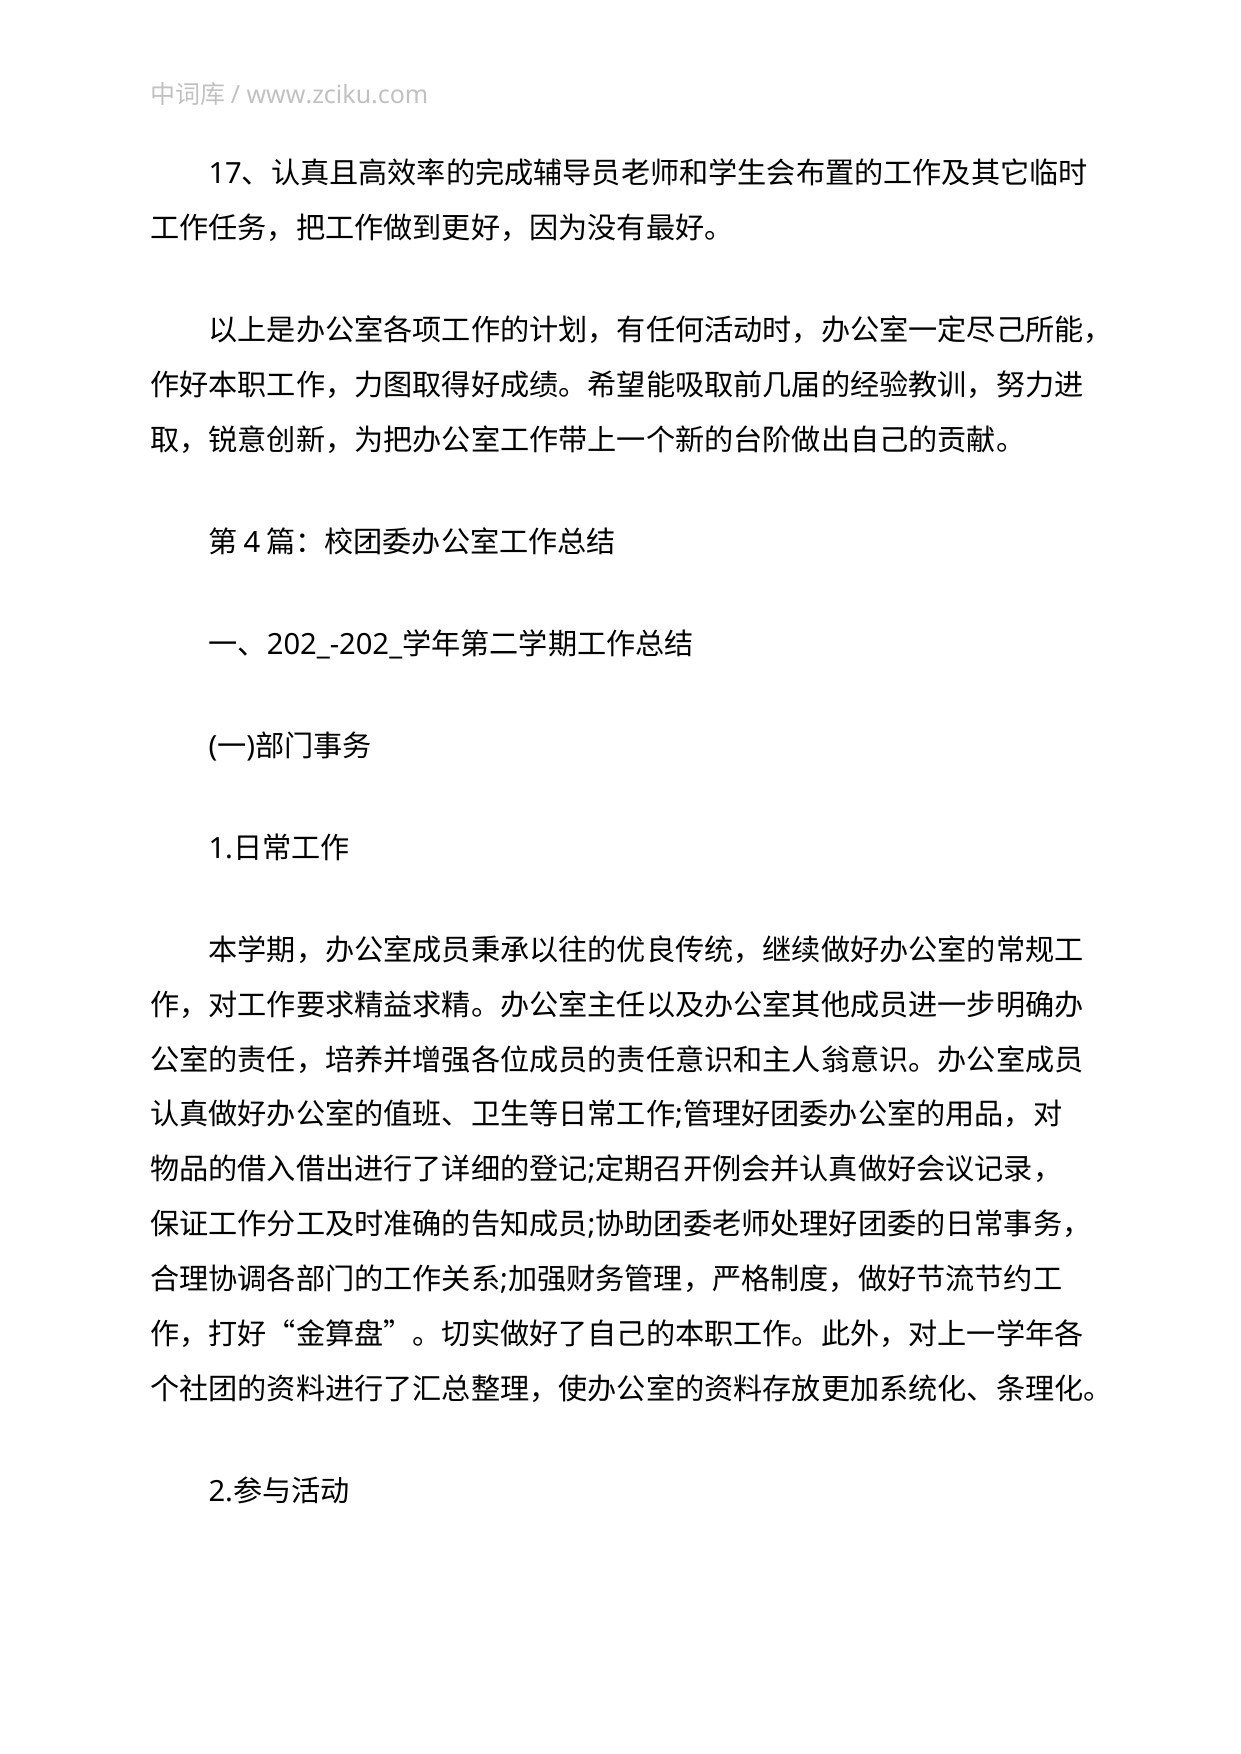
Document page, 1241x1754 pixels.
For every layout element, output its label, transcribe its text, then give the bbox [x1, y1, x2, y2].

text 17、认真且高效率的完成辅导员老师和学生会布置的工作及其它临时工作任务，把工作做到更好，因为没有最好。 [150, 150, 1090, 247]
text 第4篇：校团委办公室工作总结 [150, 518, 1090, 561]
text 一、202_-202_学年第二学期工作总结 [150, 620, 1090, 663]
text 1.日常工作 [150, 824, 1090, 867]
text 本学期，办公室成员秉承以往的优良传统，继续做好办公室的常规工作，对工作要求精益求精。办公室主任以及办公室其他成员进一步明确办公室的责任，培养并增强各位成员的责任意识和主人翁意识。办公室成员认真做好办公室的值班、卫生等日常工作;管理好团委办公室的用品，对物品的借入借出进行了详细的登记;定期召开例会并认真做好会议记录，保证工作分工及时准确的告知成员;协助团委老师处理好团委的日常事务，合理协调各部门的工作关系;加强财务管理，严格制度，做好节流节约工作，打好“金算盘”。切实做好了自己的本职工作。此外，对上一学年各个社团的资料进行了汇总整理，使办公室的资料存放更加系统化、条理化。 [150, 926, 1090, 1408]
text 2.参与活动 [150, 1468, 1090, 1510]
text 以上是办公室各项工作的计划，有任何活动时，办公室一定尽己所能，作好本职工作，力图取得好成绩。希望能吸取前几届的经验教训，努力进取，锐意创新，为把办公室工作带上一个新的台阶做出自己的贡献。 [150, 307, 1090, 459]
text (一)部门事务 [150, 722, 1090, 765]
